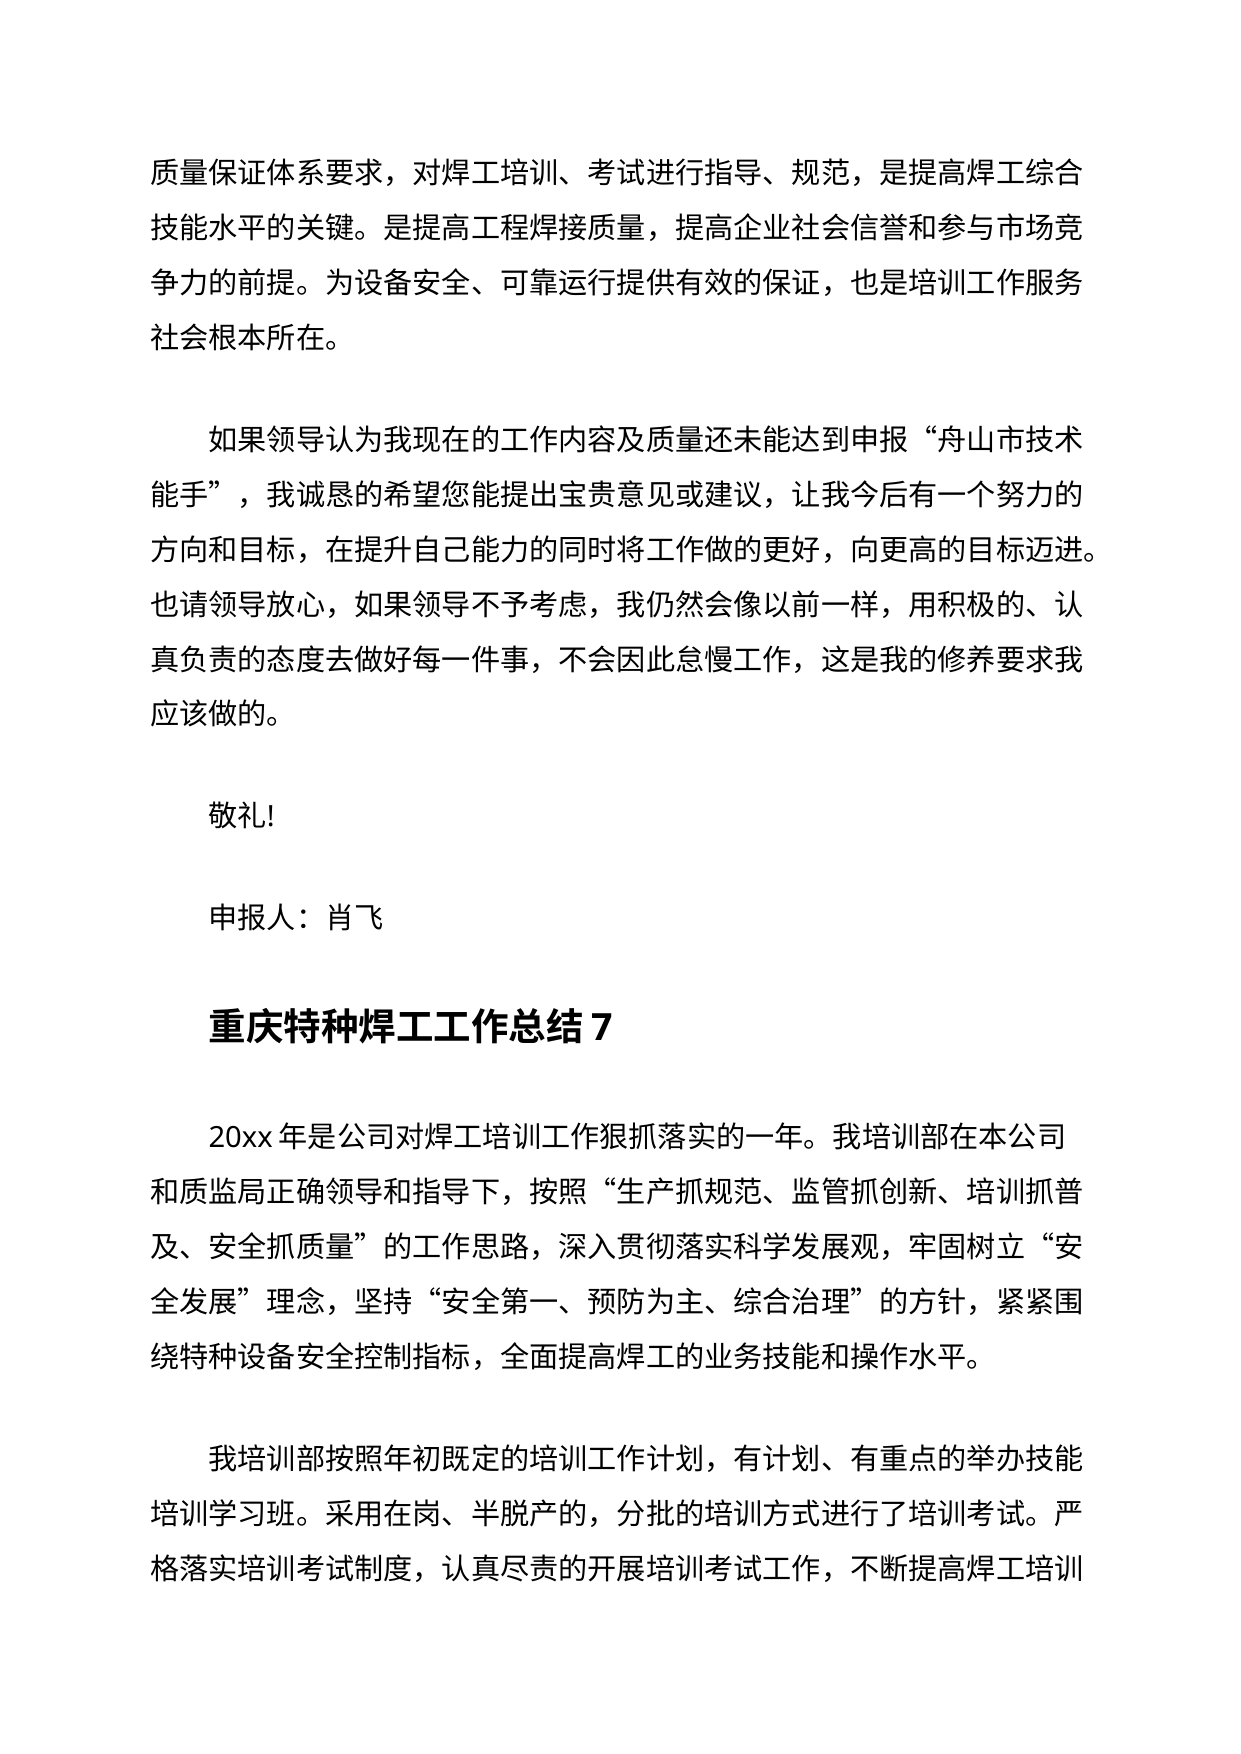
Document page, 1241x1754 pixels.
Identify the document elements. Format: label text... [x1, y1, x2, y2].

text 申报人：肖飞 [150, 895, 1090, 937]
text 敬礼! [150, 793, 1090, 835]
text 重庆特种焊工工作总结7 [150, 996, 1090, 1051]
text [150, 1436, 1090, 1588]
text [150, 150, 1090, 357]
text 如果领导认为我现在的工作内容及质量还未能达到申报“舟山市技术能手”，我诚恳的希望您能提出宝贵意见或建议，让我今后有一个努力的方向和目标，在提升自己能力的同时将工作做的更好，向更高的目标迈进。也请领导放心，如果领导不予考虑，我仍然会像以前一样，用积极的、认真负责的态度去做好每一件事，不会因此怠慢工作，这是我的修养要求我应该做的。 [150, 416, 1090, 733]
text 20xx年是公司对焊工培训工作狠抓落实的一年。我培训部在本公司和质监局正确领导和指导下，按照“生产抓规范、监管抓创新、培训抓普及、安全抓质量”的工作思路，深入贯彻落实科学发展观，牢固树立“安全发展”理念，坚持“安全第一、预防为主、综合治理”的方针，紧紧围绕特种设备安全控制指标，全面提高焊工的业务技能和操作水平。 [150, 1114, 1090, 1376]
